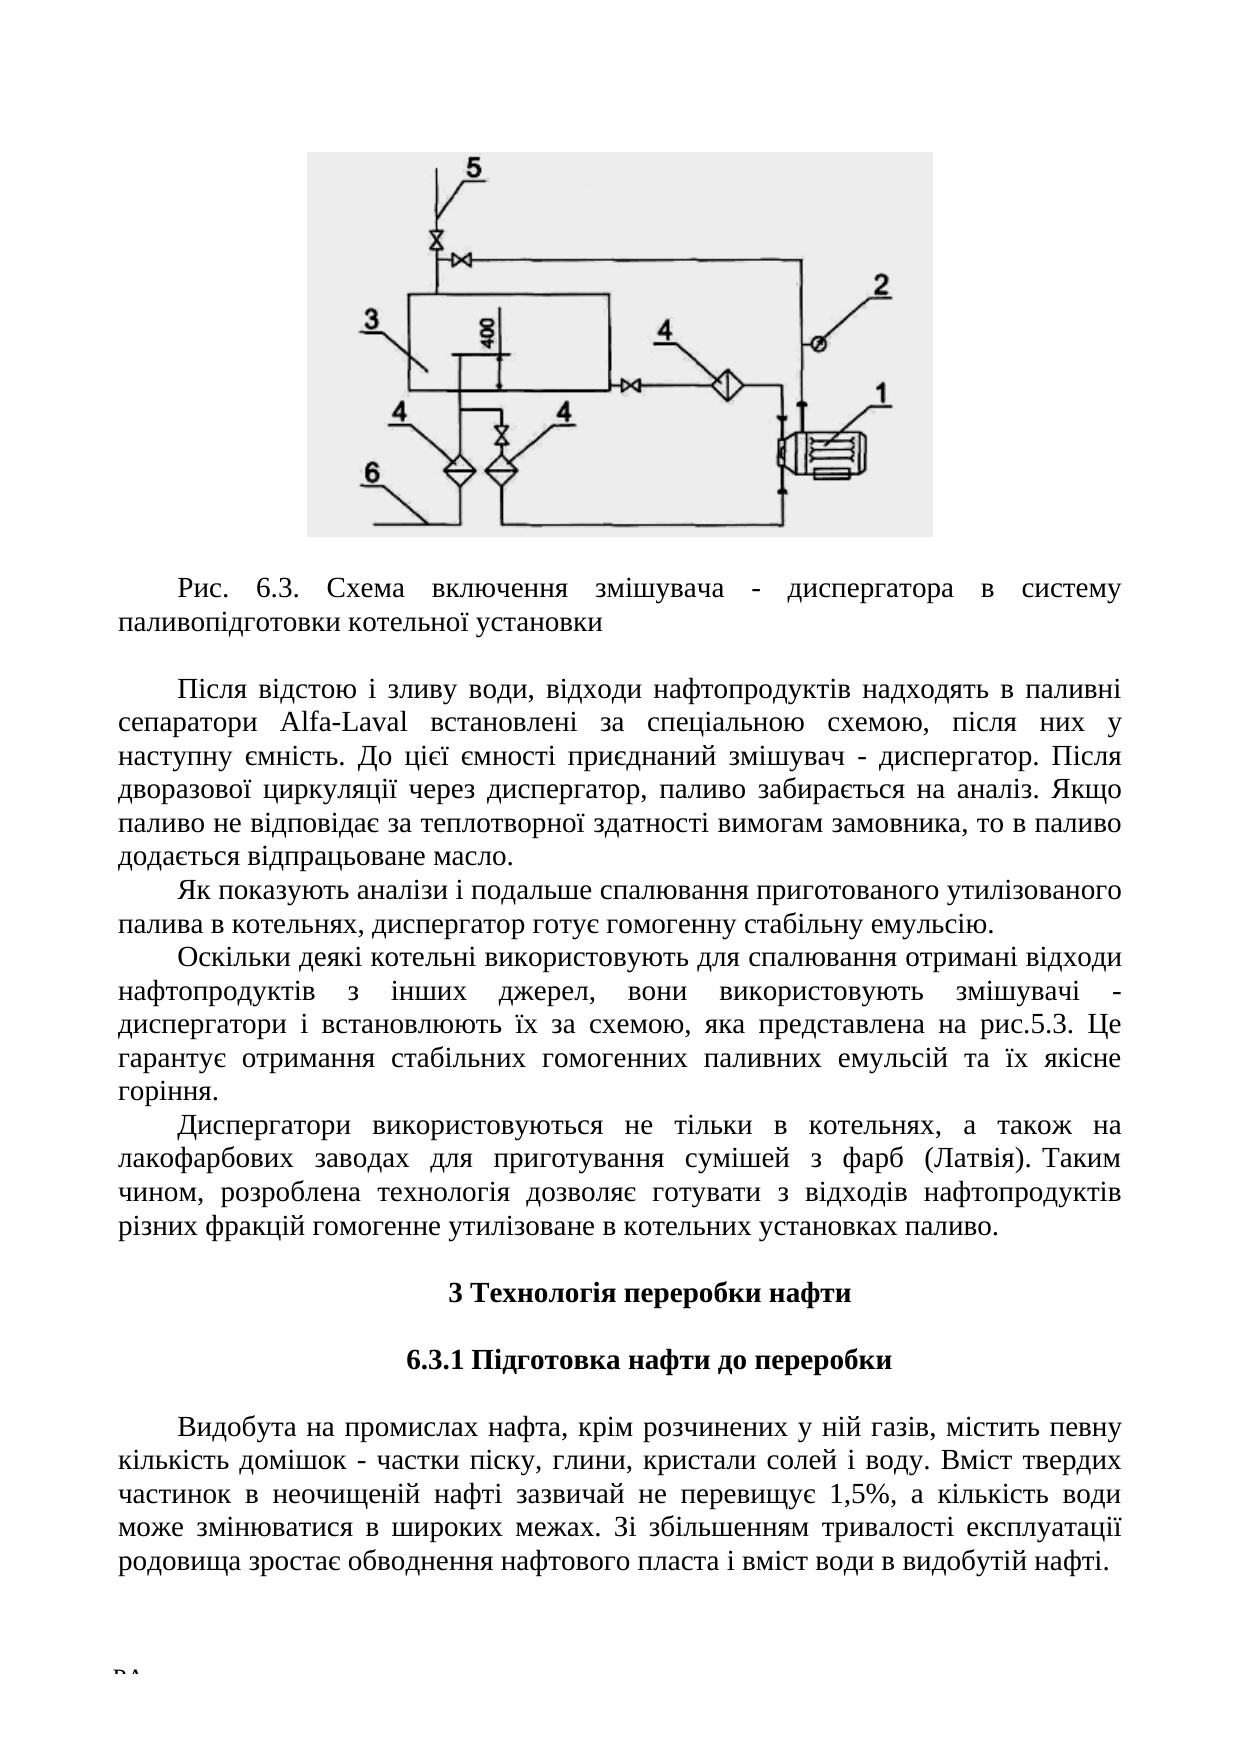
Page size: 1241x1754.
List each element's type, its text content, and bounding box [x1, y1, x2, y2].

subtitle 3 Технологія переробки нафти [166, 1275, 1134, 1308]
text Диспергатори використовуються не тільки в котельнях, а також на лакофарбових заводах для приготування сумішей з фарб (Латвія). Таким чином, розроблена технологія дозволяє готувати з відходів нафтопродуктів різних фракцій гомогенне утилізоване в котельних установках паливо. [118, 1107, 1123, 1241]
text Після відстою і зливу води, відходи нафтопродуктів надходять в паливні сепаратори Alfa-Laval встановлені за спеціальною схемою, після них у наступну ємність. До цієї ємності приєднаний змішувач - диспергатор. Після дворазової циркуляції через диспергатор, паливо забирається на аналіз. Якщо паливо не відповідає за теплотворної здатності вимогам замовника, то в паливо додається відпрацьоване масло. [118, 671, 1123, 872]
text Як показують аналізи і подальше спалювання приготованого утилізованого палива в котельнях, диспергатор готує гомогенну стабільну емульсію. [118, 872, 1123, 939]
picture [307, 152, 933, 537]
text Видобута на промислах нафта, крім розчинених у ній газів, містить певну кількість домішок - частки піску, глини, кристали солей і воду. Вміст твердих частинок в неочищеній нафті зазвичай не перевищує 1,5%, а кількість води може змінюватися в широких межах. Зі збільшенням тривалості експлуатації родовища зростає обводнення нафтового пласта і вміст води в видобутій нафті. [118, 1409, 1123, 1576]
list Підготовка нафти до переробки [406, 1342, 1134, 1375]
text Оскільки деякі котельні використовують для спалювання отримані відходи нафтопродуктів з інших джерел, вони використовують змішувачі - диспергатори і встановлюють їх за схемою, яка представлена на рис.5.3. Це гарантує отримання стабільних гомогенних паливних емульсій та їх якісне горіння. [118, 939, 1123, 1107]
text Рис. 6.3. Схема включення змішувача - диспергатора в систему паливопідготовки котельної установки [118, 570, 1123, 637]
